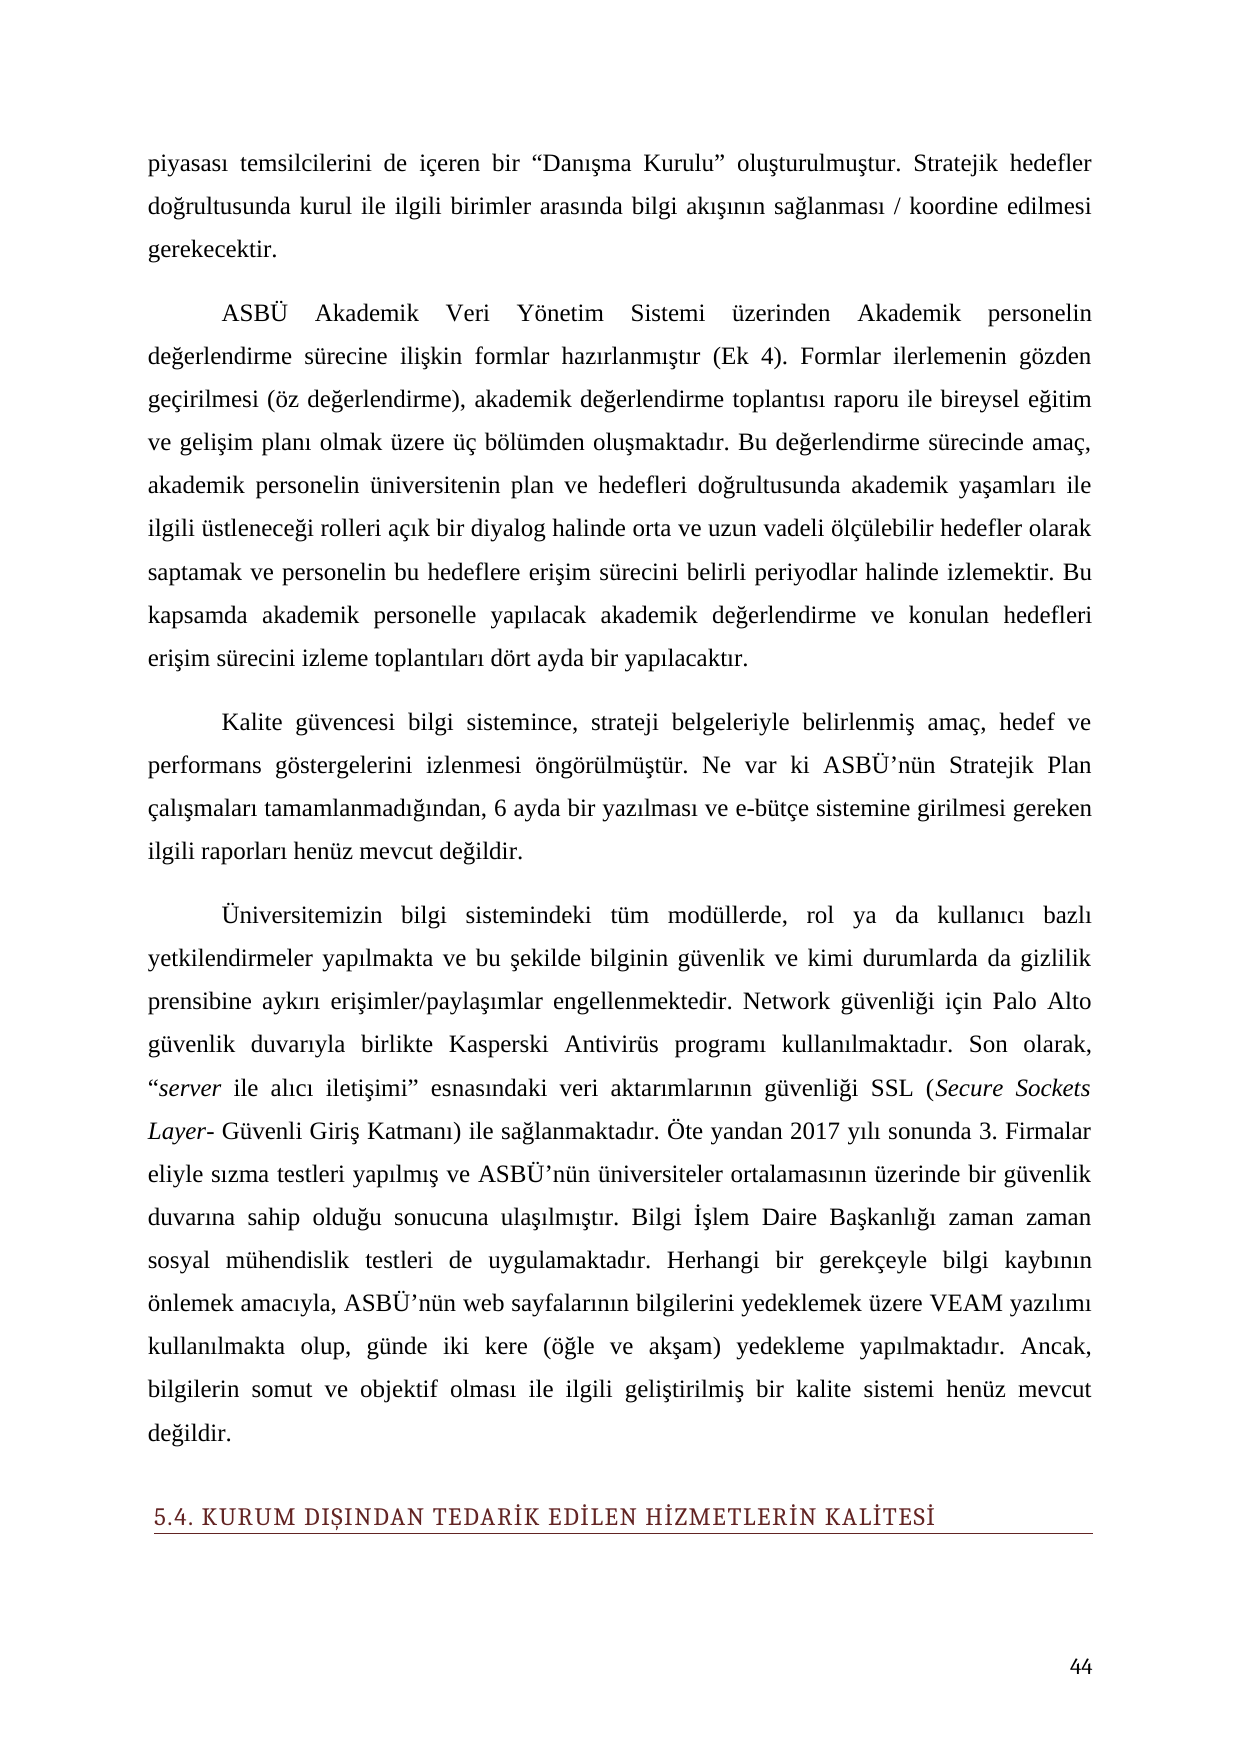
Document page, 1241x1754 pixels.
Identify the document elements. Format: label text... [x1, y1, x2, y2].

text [148, 148, 1093, 263]
text ASBÜ Akademik Veri Yönetim Sistemi üzerinden Akademik personelin değerlendirme sürecine ilişkin formlar hazırlanmıştır (Ek 4). Formlar ilerlemenin gözden geçirilmesi (öz değerlendirme), akademik değerlendirme toplantısı raporu ile bireysel eğitim ve gelişim planı olmak üzere üç bölümden oluşmaktadır. Bu değerlendirme sürecinde amaç, akademik personelin üniversitenin plan ve hedefleri doğrultusunda akademik yaşamları ile ilgili üstleneceği rolleri açık bir diyalog halinde orta ve uzun vadeli ölçülebilir hedefler olarak saptamak ve personelin bu hedeflere erişim sürecini belirli periyodlar halinde izlemektir. Bu kapsamda akademik personelle yapılacak akademik değerlendirme ve konulan hedefleri erişim sürecini izleme toplantıları dört ayda bir yapılacaktır. [148, 298, 1093, 672]
subtitle 5.4. Kurum Dışından Tedarik Edilen Hizmetlerin Kalitesi [154, 1502, 1093, 1533]
text Kalite güvencesi bilgi sistemince, strateji belgeleriyle belirlenmiş amaç, hedef ve performans göstergelerini izlenmesi öngörülmüştür. Ne var ki ASBÜ’nün Stratejik Plan çalışmaları tamamlanmadığından, 6 ayda bir yazılması ve e-bütçe sistemine girilmesi gereken ilgili raporları henüz mevcut değildir. [148, 707, 1093, 865]
text Üniversitemizin bilgi sistemindeki tüm modüllerde, rol ya da kullanıcı bazlı yetkilendirmeler yapılmakta ve bu şekilde bilginin güvenlik ve kimi durumlarda da gizlilik prensibine aykırı erişimler/paylaşımlar engellenmektedir. Network güvenliği için Palo Alto güvenlik duvarıyla birlikte Kasperski Antivirüs programı kullanılmaktadır. Son olarak, “server ile alıcı iletişimi” esnasındaki veri aktarımlarının güvenliği SSL (Secure Sockets Layer- Güvenli Giriş Katmanı) ile sağlanmaktadır. Öte yandan 2017 yılı sonunda 3. Firmalar eliyle sızma testleri yapılmış ve ASBÜ’nün üniversiteler ortalamasının üzerinde bir güvenlik duvarına sahip olduğu sonucuna ulaşılmıştır. Bilgi İşlem Daire Başkanlığı zaman zaman sosyal mühendislik testleri de uygulamaktadır. Herhangi bir gerekçeyle bilgi kaybının önlemek amacıyla, ASBÜ’nün web sayfalarının bilgilerini yedeklemek üzere VEAM yazılımı kullanılmakta olup, günde iki kere (öğle ve akşam) yedekleme yapılmaktadır. Ancak, bilgilerin somut ve objektif olması ile ilgili geliştirilmiş bir kalite sistemi henüz mevcut değildir. [148, 900, 1093, 1446]
